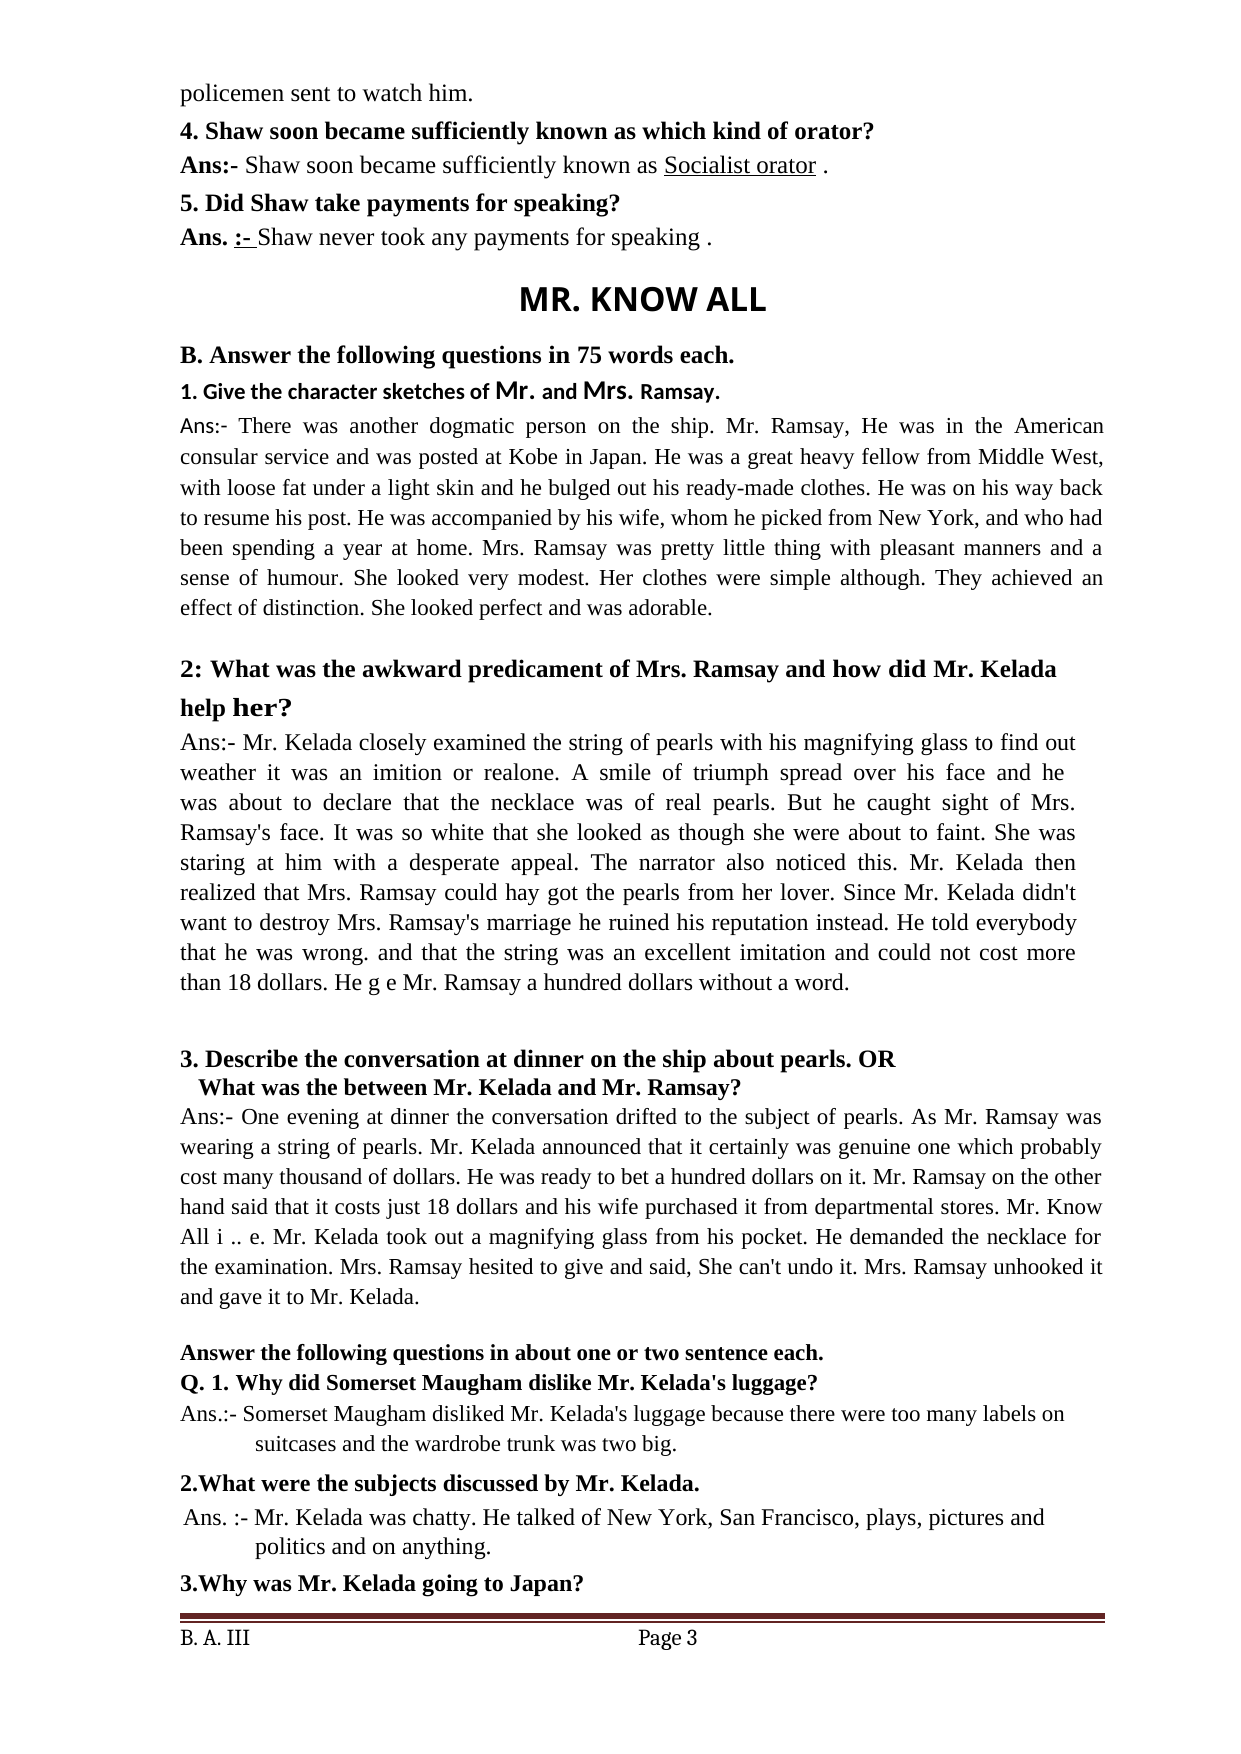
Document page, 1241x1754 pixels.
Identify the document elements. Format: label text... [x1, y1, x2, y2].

text 4. Shaw soon became sufficiently known as which kind of orator? Ans:- Shaw soon became sufficiently known as Socialist orator . [180, 113, 1024, 180]
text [180, 75, 1104, 108]
text 1. Give the character sketches of Mr. and Mrs. Ramsay. [180, 373, 1105, 406]
text What was the between Mr. Kelada and Mr. Ramsay? [180, 1075, 1105, 1100]
text B. Answer the following questions in 75 words each. [180, 328, 1105, 373]
text 3.Why was Mr. Kelada going to Japan? [180, 1560, 1105, 1599]
text Ans:- One evening at dinner the conversation drifted to the subject of pearls. As Mr. Ramsay was wearing a string of pearls. Mr. Kelada announced that it certainly was genuine one which probably cost many thousand of dollars. He was ready to bet a hundred dollars on it. Mr. Ramsay on the other hand said that it costs just 18 dollars and his wife purchased it from departmental stores. Mr. Know All i .. e. Mr. Kelada took out a magnifying glass from his pocket. He demanded the necklace for the examination. Mrs. Ramsay hesited to give and said, She can't undo it. Mrs. Ramsay unhooked it and gave it to Mr. Kelada. [180, 1100, 1104, 1310]
text Ans.:- Somerset Maugham disliked Mr. Kelada's luggage because there were too many labels on suitcases and the wardrobe trunk was two big. [180, 1399, 1105, 1456]
text Ans:- There was another dogmatic person on the ship. Mr. Ramsay, He was in the American consular service and was posted at Kobe in Japan. He was a great heavy fellow from Middle West, with loose fat under a light skin and he bulged out his ready-made clothes. He was on his way back to resume his post. He was accompanied by his wife, whom he picked from New York, and who had been spending a year at home. Mrs. Ramsay was pretty little thing with pleasant manners and a sense of humour. She looked very modest. Her clothes were simple although. They achieved an effect of distinction. She looked perfect and was adorable. [180, 411, 1105, 621]
text Ans. :- Mr. Kelada was chatty. He talked of New York, San Francisco, plays, pictures and politics and on anything. [183, 1503, 1100, 1560]
text Ans. :- Shaw never took any payments for speaking . [180, 222, 1105, 251]
text Answer the following questions in about one or two sentence each. Q. 1. Why did Somerset Maugham dislike Mr. Kelada's luggage? [180, 1339, 1105, 1396]
text 2.What were the subjects discussed by Mr. Kelada. [180, 1460, 1105, 1499]
text 3. Describe the conversation at dinner on the ship about pearls. OR [180, 1036, 1105, 1075]
text MR. KNOW ALL [180, 276, 1105, 321]
text Ans:- Mr. Kelada closely examined the string of pearls with his magnifying glass to find out weather it was an imition or realone. A smile of triumph spread over his face and he was about to declare that the necklace was of real pearls. But he caught sight of Mrs. Ramsay's face. It was so white that she looked as though she were about to faint. She was staring at him with a desperate appeal. The narrator also noticed this. Mr. Kelada then realized that Mrs. Ramsay could hay got the pearls from her lover. Since Mr. Kelada didn't want to destroy Mrs. Ramsay's marriage he ruined his reputation instead. He told everybody that he was wrong. and that the string was an excellent imitation and could not cost more than 18 dollars. He g e Mr. Ramsay a hundred dollars without a word. [180, 726, 1078, 996]
text 5. Did Shaw take payments for speaking? [180, 180, 1105, 219]
text 2: What was the awkward predicament of Mrs. Ramsay and how did Mr. Kelada help her? [180, 645, 1105, 724]
